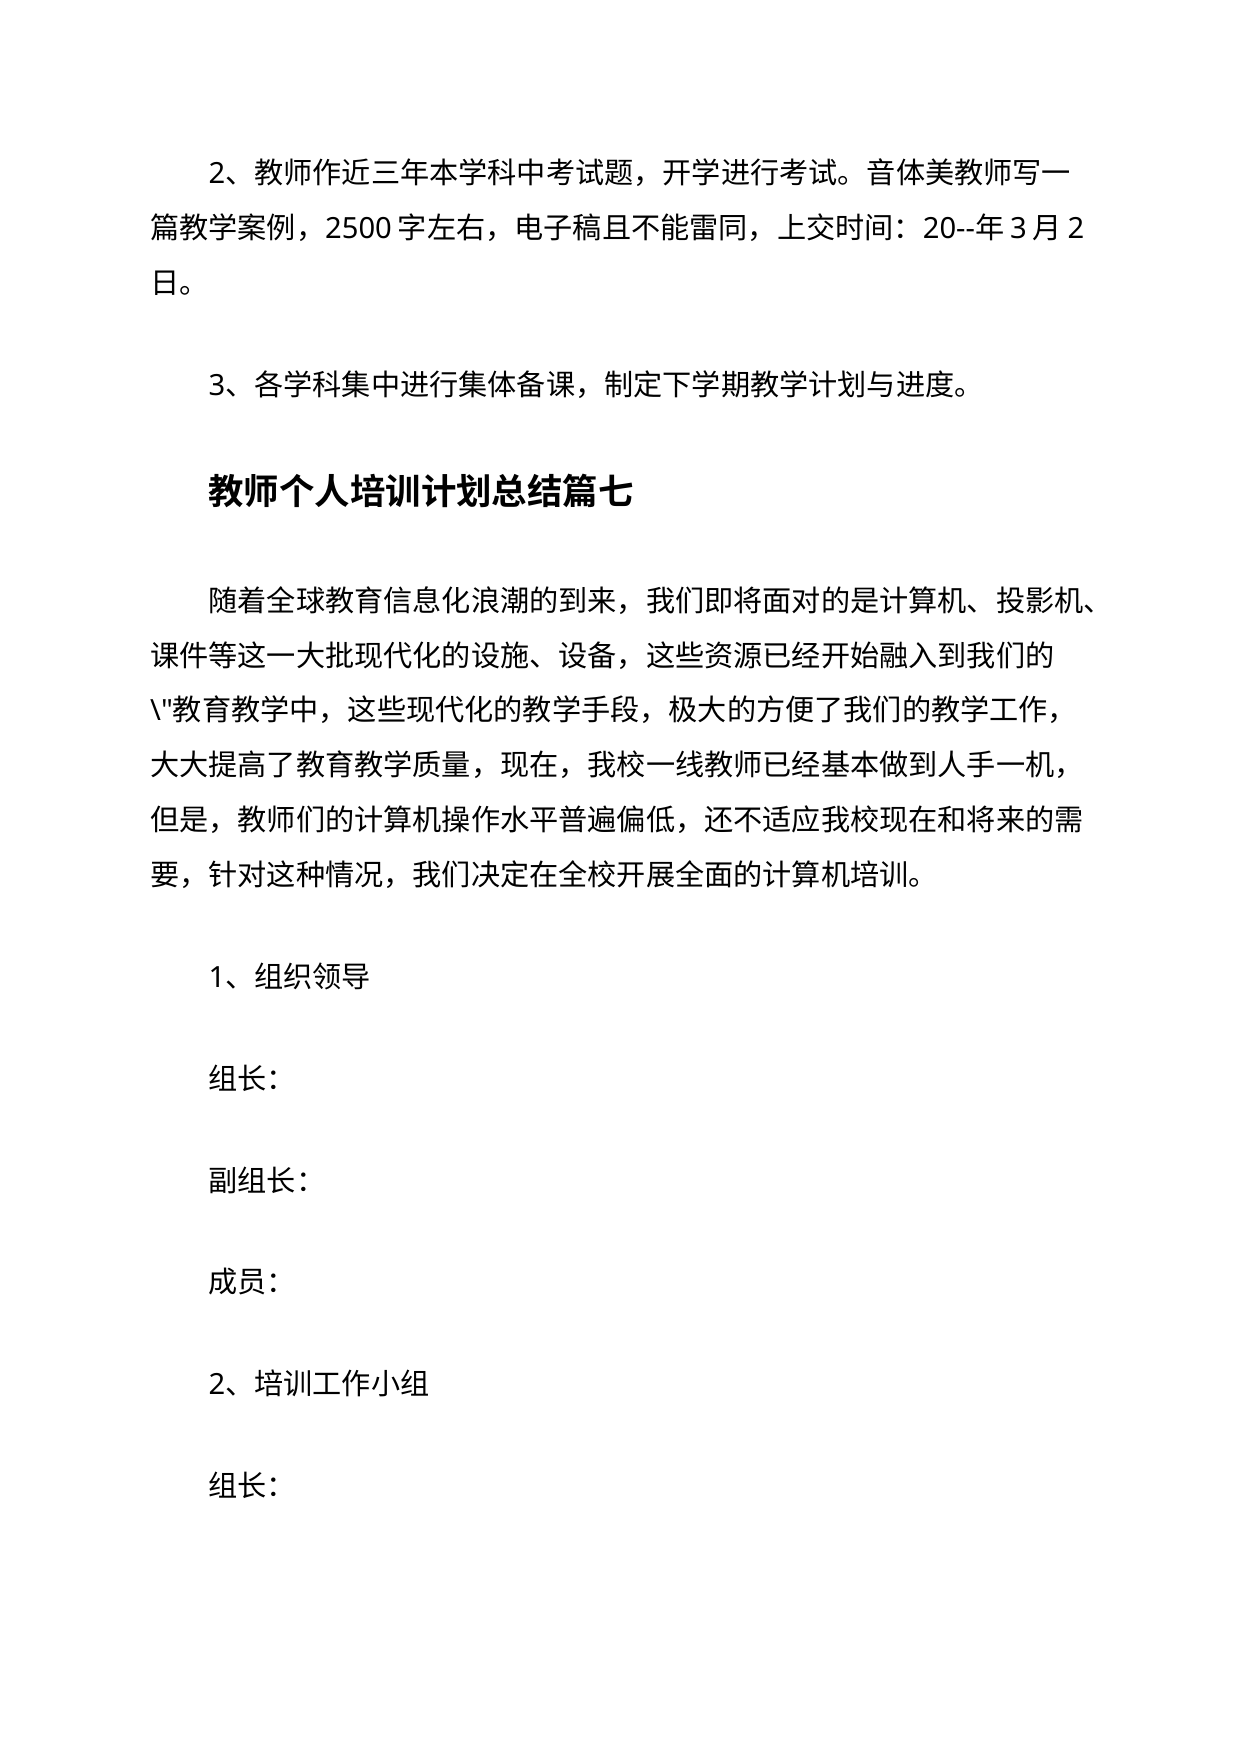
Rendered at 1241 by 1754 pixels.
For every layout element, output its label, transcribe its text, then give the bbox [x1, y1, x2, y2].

text 成员： [150, 1259, 1090, 1301]
text 组长： [150, 1463, 1090, 1505]
text 2、培训工作小组 [150, 1361, 1090, 1403]
text 组长： [150, 1056, 1090, 1098]
text 副组长： [150, 1157, 1090, 1199]
text 教师个人培训计划总结篇七 [150, 464, 1090, 515]
text 1、组织领导 [150, 953, 1090, 996]
text 3、各学科集中进行集体备课，制定下学期教学计划与进度。 [150, 362, 1090, 404]
text 2、教师作近三年本学科中考试题，开学进行考试。音体美教师写一篇教学案例，2500字左右，电子稿且不能雷同，上交时间：20--年3月2日。 [150, 150, 1090, 302]
text 随着全球教育信息化浪潮的到来，我们即将面对的是计算机、投影机、课件等这一大批现代化的设施、设备，这些资源已经开始融入到我们的\"教育教学中，这些现代化的教学手段，极大的方便了我们的教学工作，大大提高了教育教学质量，现在，我校一线教师已经基本做到人手一机，但是，教师们的计算机操作水平普遍偏低，还不适应我校现在和将来的需要，针对这种情况，我们决定在全校开展全面的计算机培训。 [150, 577, 1090, 894]
